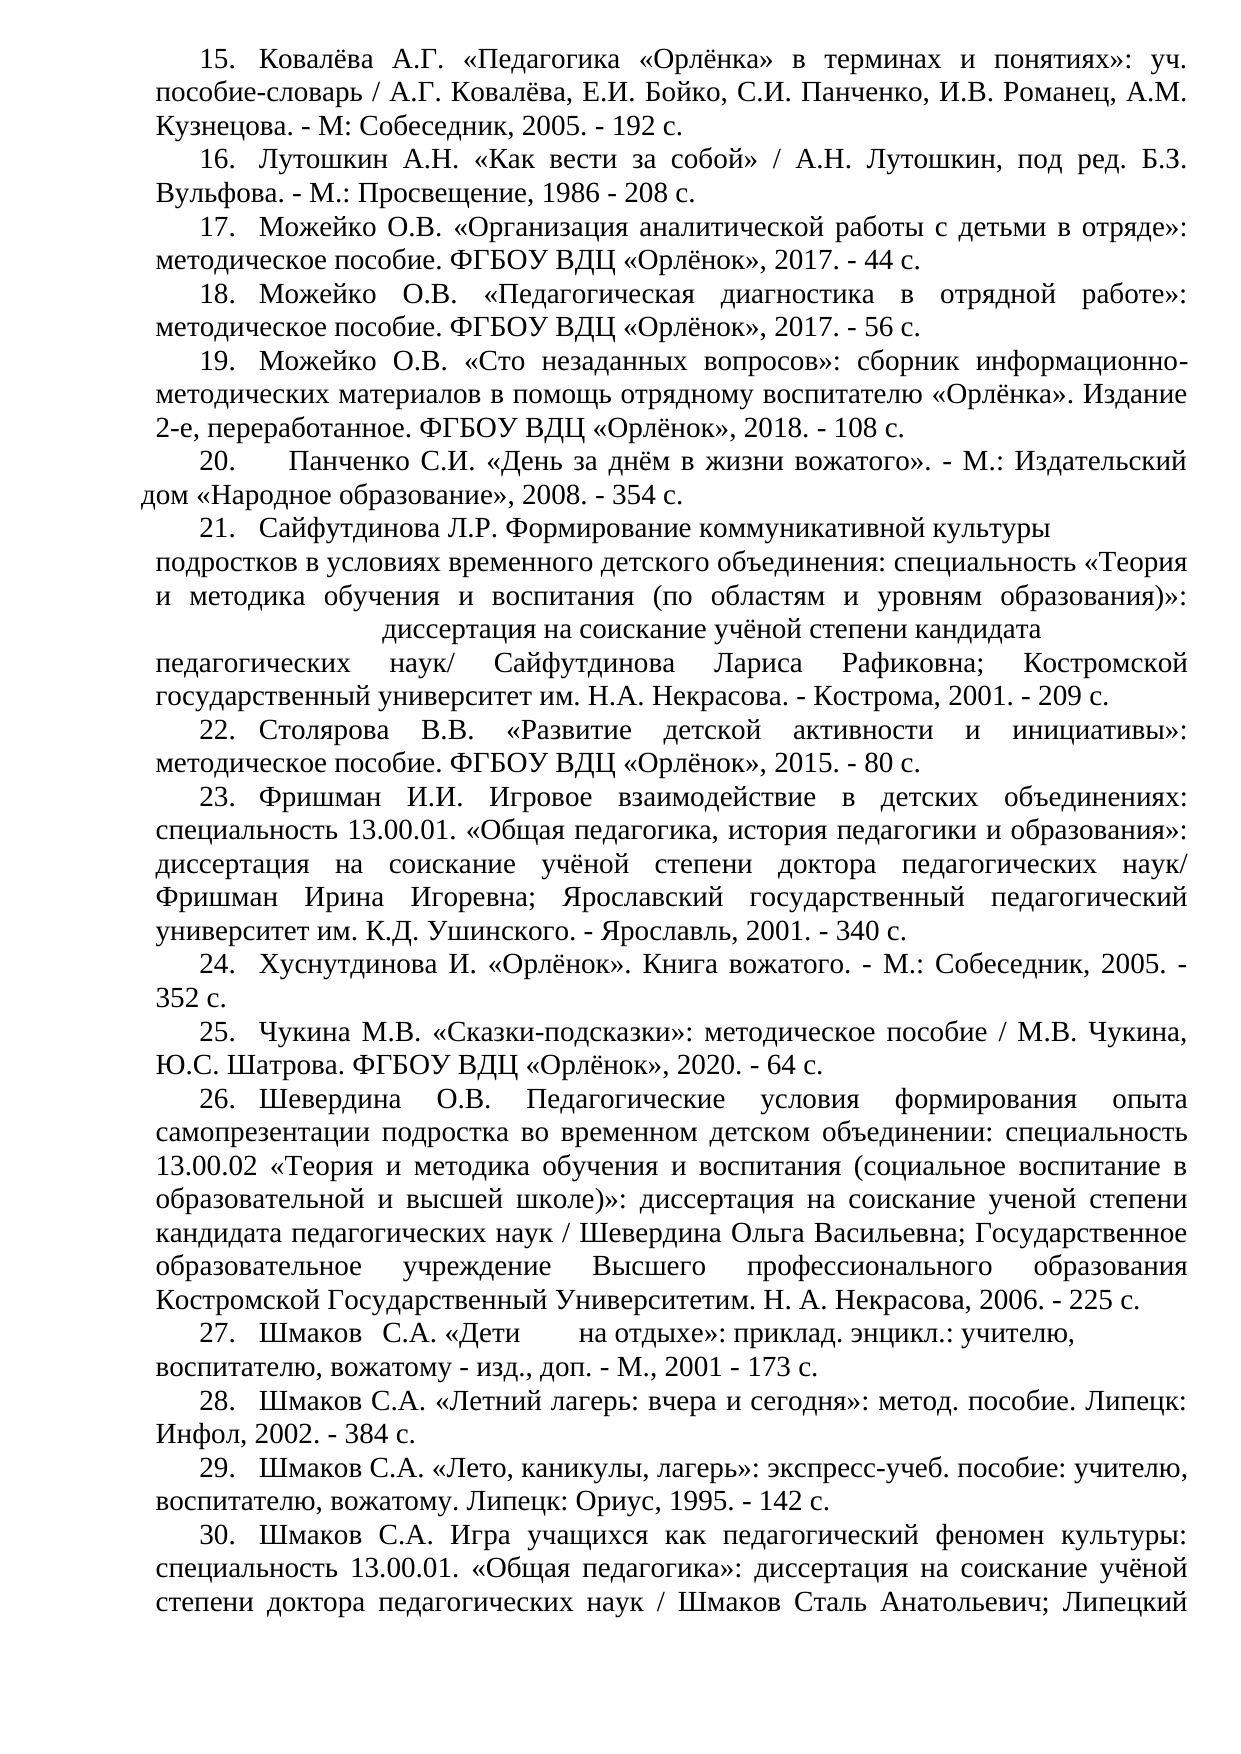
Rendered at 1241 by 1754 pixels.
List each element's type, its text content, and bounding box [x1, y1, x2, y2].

list Шмаков С.А. «Дети на отдыхе»: приклад. энцикл.: учителю, [141, 1316, 1188, 1349]
list Чукина М.В. «Сказки-подсказки»: методическое пособие / М.В. Чукина, Ю.С. Шатрова. ФГБОУ ВДЦ «Орлёнок», 2020. - 64 с. [155, 1014, 1188, 1081]
list Столярова В.В. «Развитие детской активности и инициативы»: методическое пособие. ФГБОУ ВДЦ «Орлёнок», 2015. - 80 с. [155, 712, 1188, 779]
list Можейко О.В. «Организация аналитической работы с детьми в отряде»: методическое пособие. ФГБОУ ВДЦ «Орлёнок», 2017. - 44 с. [155, 209, 1188, 276]
list Шевердина О.В. Педагогические условия формирования опыта самопрезентации подростка во временном детском объединении: специальность 13.00.02 «Теория и методика обучения и воспитания (социальное воспитание в образовательной и высшей школе)»: диссертация на соискание ученой степени кандидата педагогических наук / Шевердина Ольга Васильевна; Государственное образовательное учреждение Высшего профессионального образования Костромской Государственный Университетим. Н. А. Некрасова, 2006. - 225 с. [155, 1081, 1188, 1316]
list Можейко О.В. «Сто незаданных вопросов»: сборник информационнометодических материалов в помощь отрядному воспитателю «Орлёнка». Издание 2-е, переработанное. ФГБОУ ВДЦ «Орлёнок», 2018. - 108 с. [155, 343, 1188, 443]
list Панченко С.И. «День за днём в жизни вожатого». - М.: Издательский дом «Народное образование», 2008. - 354 с. [141, 443, 1188, 511]
list Шмаков С.А. «Летний лагерь: вчера и сегодня»: метод. пособие. Липецк: Инфол, 2002. - 384 с. [155, 1383, 1188, 1450]
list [155, 1517, 1188, 1617]
list Можейко О.В. «Педагогическая диагностика в отрядной работе»: методическое пособие. ФГБОУ ВДЦ «Орлёнок», 2017. - 56 с. [155, 276, 1188, 343]
list Лутошкин А.Н. «Как вести за собой» / А.Н. Лутошкин, под ред. Б.З. Вульфова. - М.: Просвещение, 1986 - 208 с. [155, 142, 1188, 209]
list Фришман И.И. Игровое взаимодействие в детских объединениях: специальность 13.00.01. «Общая педагогика, история педагогики и образования»: диссертация на соискание учёной степени доктора педагогических наук/ Фришман Ирина Игоревна; Ярославский государственный педагогический университет им. К.Д. Ушинского. - Ярославль, 2001. - 340 с. [155, 779, 1188, 947]
text воспитателю, вожатому - изд., доп. - М., 2001 - 173 с. [141, 1349, 1188, 1383]
text педагогических наук/ Сайфутдинова Лариса Рафиковна; Костромской государственный университет им. Н.А. Некрасова. - Кострома, 2001. - 209 с. [155, 645, 1188, 712]
list Шмаков С.А. «Лето, каникулы, лагерь»: экспресс-учеб. пособие: учителю, воспитателю, вожатому. Липецк: Ориус, 1995. - 142 с. [155, 1450, 1188, 1517]
text подростков в условиях временного детского объединения: специальность «Теория и методика обучения и воспитания (по областям и уровням образования)»: диссертация на соискание учёной степени кандидата [155, 544, 1188, 645]
list Сайфутдинова Л.Р. Формирование коммуникативной культуры [141, 511, 1188, 544]
list Ковалёва А.Г. «Педагогика «Орлёнка» в терминах и понятиях»: уч. пособие-словарь / А.Г. Ковалёва, Е.И. Бойко, С.И. Панченко, И.В. Романец, А.М. Кузнецова. - М: Собеседник, 2005. - 192 с. [155, 41, 1188, 142]
list Хуснутдинова И. «Орлёнок». Книга вожатого. - М.: Собеседник, 2005. - 352 с. [155, 947, 1188, 1014]
